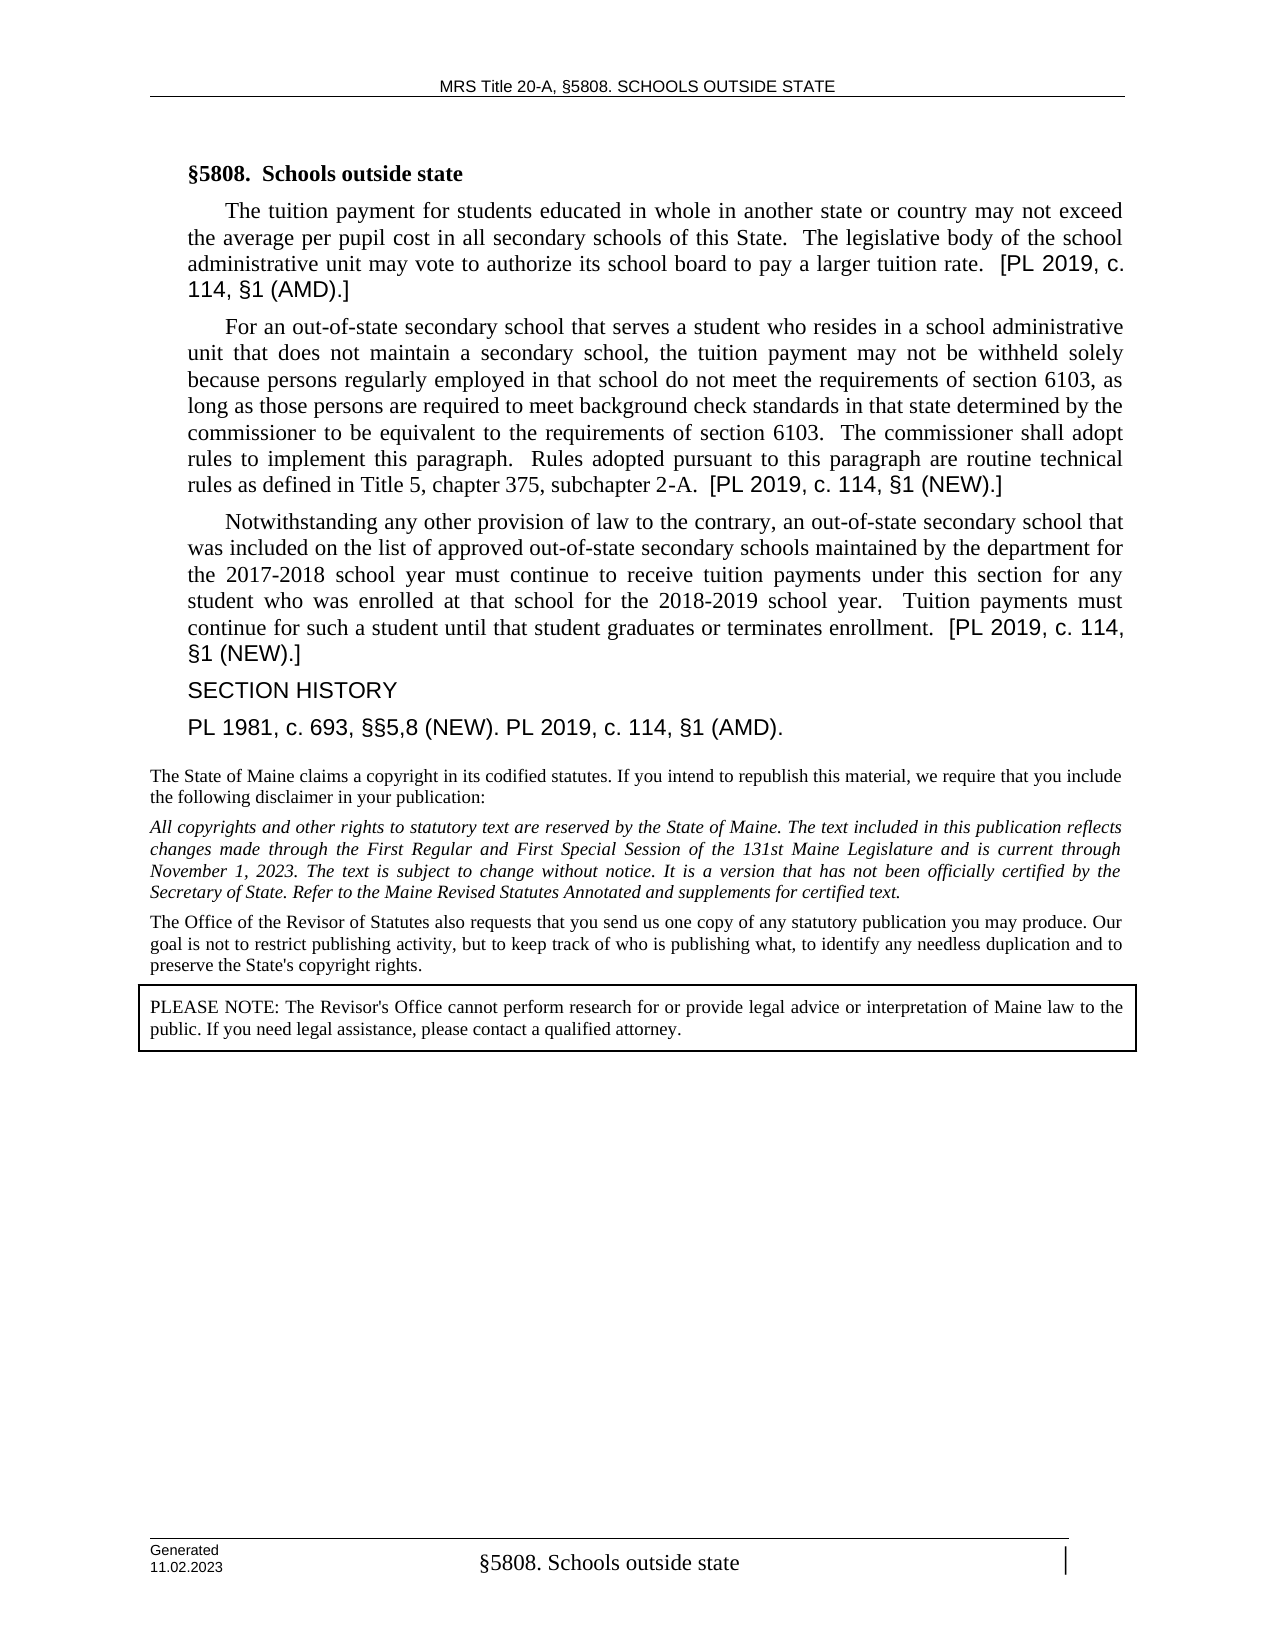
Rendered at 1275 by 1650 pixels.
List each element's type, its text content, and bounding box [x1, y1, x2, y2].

text SECTION HISTORY [187, 677, 1125, 703]
text PLEASE NOTE: The Revisor's Office cannot perform research for or provide legal advice or interpretation of Maine law to the public. If you need legal assistance, please contact a qualified attorney. [140, 986, 1135, 1050]
text The State of Maine claims a copyright in its codified statutes. If you intend to republish this material, we require that you include the following disclaimer in your publication: [150, 765, 1125, 808]
text The Office of the Revisor of Statutes also requests that you send us one copy of any statutory publication you may produce. Our goal is not to restrict publishing activity, but to keep track of who is publishing what, to identify any needless duplication and to preserve the State's copyright rights. [150, 911, 1125, 976]
text PL 1981, c. 693, §§5,8 (NEW). PL 2019, c. 114, §1 (AMD). [187, 713, 1125, 740]
text Notwithstanding any other provision of law to the contrary, an out-of-state secondary school that was included on the list of approved out-of-state secondary schools maintained by the department for the 2017-2018 school year must continue to receive tuition payments under this section for any student who was enrolled at that school for the 2018-2019 school year. Tuition payments must continue for such a student until that student graduates or terminates enrollment. [PL 2019, c. 114, §1 (NEW).] [187, 508, 1125, 666]
text All copyrights and other rights to statutory text are reserved by the State of Maine. The text included in this publication reflects changes made through the First Regular and First Special Session of the 131st Maine Legislature and is current through November 1, 2023 . The text is subject to change without notice. It is a version that has not been officially certified by the Secretary of State. Refer to the Maine Revised Statutes Annotated and supplements for certified text. [150, 816, 1125, 903]
text For an out-of-state secondary school that serves a student who resides in a school administrative unit that does not maintain a secondary school, the tuition payment may not be withheld solely because persons regularly employed in that school do not meet the requirements of section 6103, as long as those persons are required to meet background check standards in that state determined by the commissioner to be equivalent to the requirements of section 6103. The commissioner shall adopt rules to implement this paragraph. Rules adopted pursuant to this paragraph are routine technical rules as defined in Title 5, chapter 375, subchapter 2‑A. [PL 2019, c. 114, §1 (NEW).] [187, 313, 1125, 498]
text The tuition payment for students educated in whole in another state or country may not exceed the average per pupil cost in all secondary schools of this State. The legislative body of the school administrative unit may vote to authorize its school board to pay a larger tuition rate. [PL 2019, c. 114, §1 (AMD).] [187, 197, 1125, 303]
text §5808. Schools outside state [187, 160, 1125, 187]
